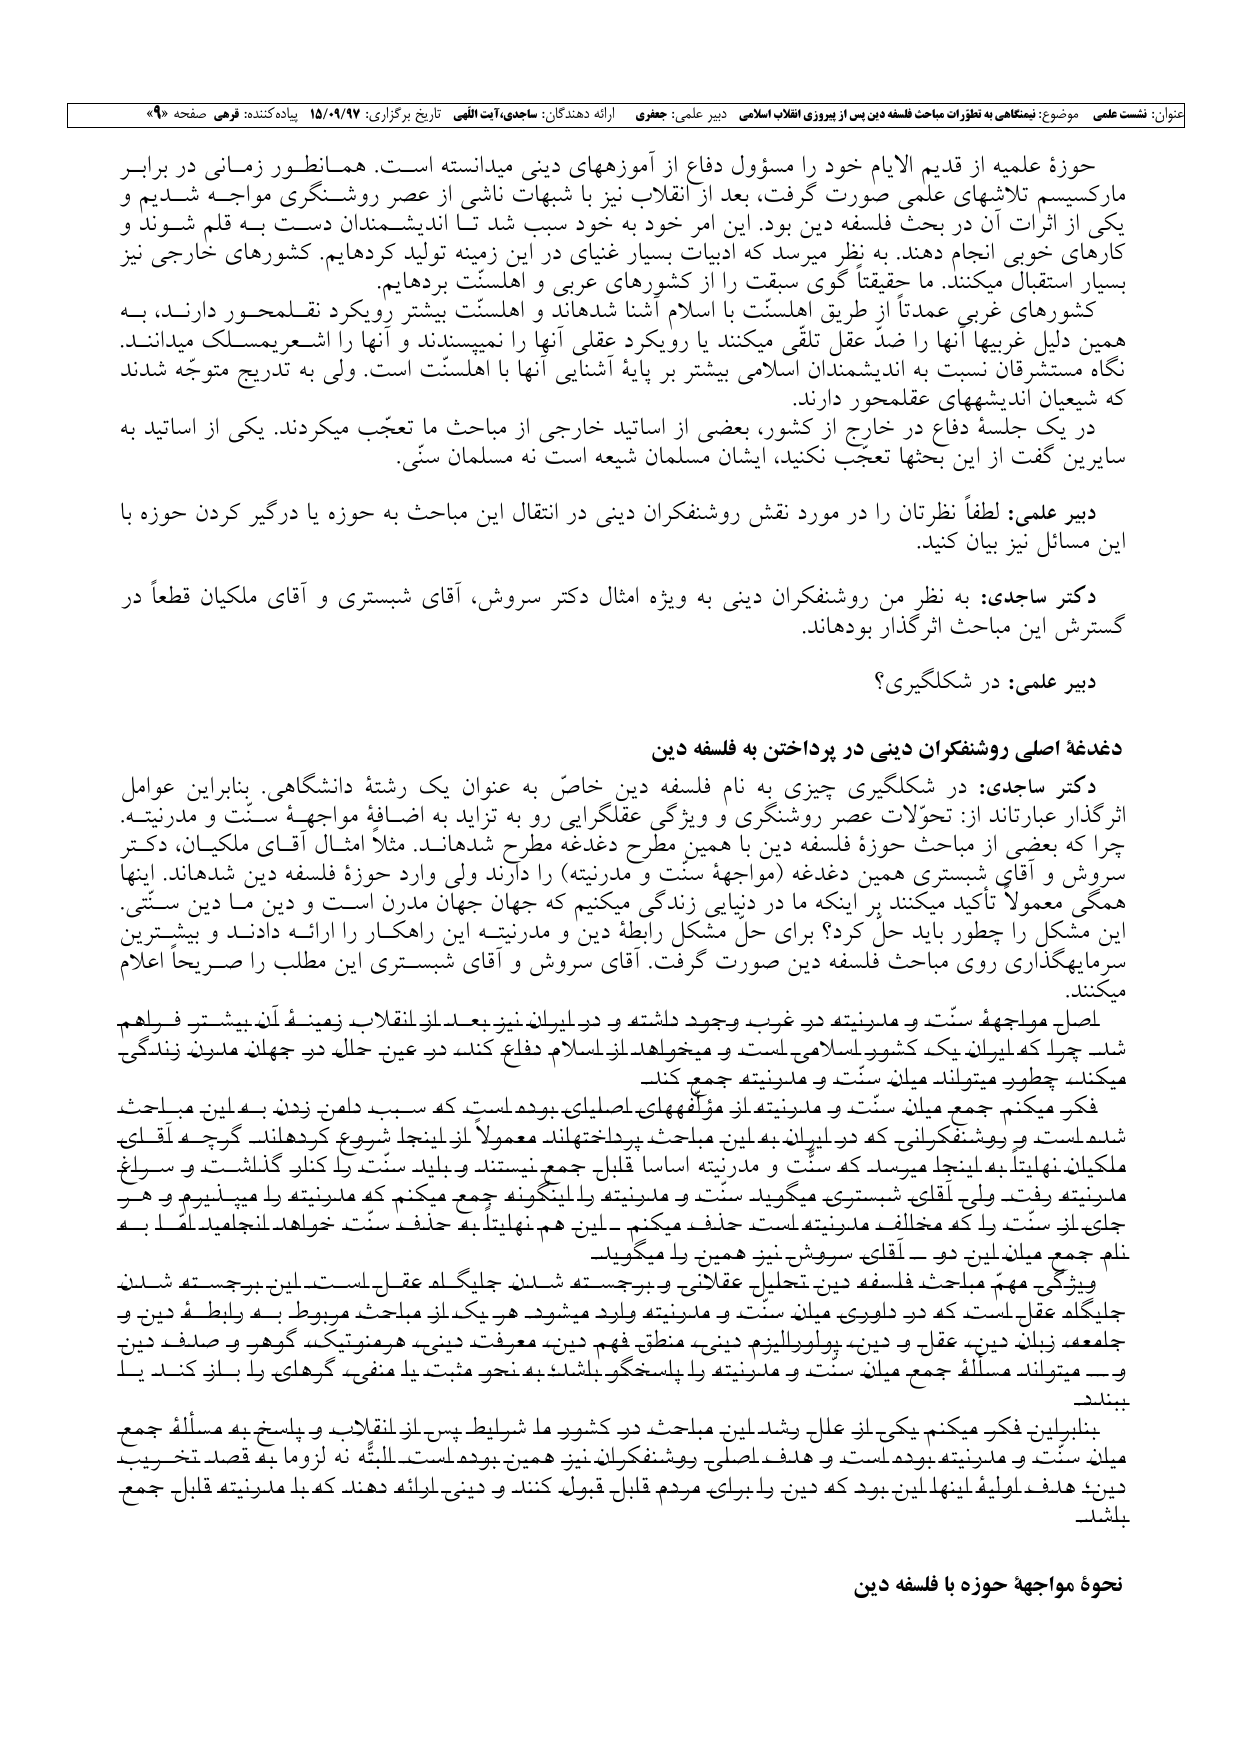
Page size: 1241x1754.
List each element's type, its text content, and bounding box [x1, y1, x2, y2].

text فکر میکنم جمع میان سنّت و مدرنیته از مؤلّفههای اصلیای بوده است که سبب دامن زدن به این مباحث شده است و روشنفکرانی که در ایران به این مباحث پرداختهاند معمولاً از اینجا شروع کردهاند. گرچه آقای ملکیان نهایتاً به اینجا میرسد که سنّت و مدرنیته اساساً قابل جمع نیستند و باید سنّت را کنار گذاشت و سراغ مدرنیته رفت. ولی آقای شبستری میگوید سنّت و مدرنیته را اینگونه جمع میکنم که مدرنیته را میپذیرم و هر جای از سنّت را که مخالف مدرنیته است حذف میکنم ـ این هم نهایتاً به حذف سنّت خواهد انجامید امّا به نام جمع میان این دو ـ. آقای سروش نیز همین را میگوید. [118, 1097, 1125, 1272]
text ویژگی مهمّ مباحث فلسفه دین تحلیل عقلانی و برجسته شدن جایگاه عقل است. این برجسته شدن جایگاه عقل است که در داوری میان سنّت و مدرنیته وارد میشود. هر یک از مباحث مربوط به رابطۀ دین و جامعه، زبان دین، عقل و دین، پولورالیزم دینی، منطق فهم دین، معرفت دینی، هرمنوتیک، گوهر و صدف دین و ... میتواند مسألۀ جمع میان سنّت و مدرنیته را پاسخگو باشد؛ به نحو مثبت یا منفی، گرهای را باز کند یا ببندد. [118, 1272, 1125, 1417]
text در یک جلسۀ دفاع در خارج از کشور، بعضی از اساتید خارجی از مباحث ما تعجّب میکردند. یکی از اساتید به سایرین گفت از این بحثها تعجّب نکنید، ایشان مسلمان شیعه است نه مسلمان سنّی. [118, 417, 1125, 476]
text دغدغۀ اصلی روشنفکران دینی در پرداختن به فلسفه دین [118, 739, 1122, 763]
text حوزۀ علمیه از قدیم الایام خود را مسؤول دفاع از آموزههای دینی میدانسته است. همانطور زمانی در برابر مارکسیسم تلاشهای علمی صورت گرفت، بعد از انقلاب نیز با شبهات ناشی از عصر روشنگری مواجه شدیم و یکی از اثرات آن در بحث فلسفه دین بود. این امر خود به خود سبب شد تا اندیشمندان دست به قلم شوند و کارهای خوبی انجام دهند. به نظر میرسد که ادبیات بسیار غنیای در این زمینه تولید کردهایم. کشورهای خارجی نیز بسیار استقبال میکنند. ما حقیقتاً گوی سبقت را از کشورهای عربی و اهلسنّت بردهایم. [118, 155, 1125, 301]
text دکتر ساجدی: به نظر من روشنفکران دینی به ویژه امثال دکتر سروش، آقای شبستری و آقای ملکیان قطعاً در گسترش این مباحث اثرگذار بودهاند. [118, 587, 1125, 645]
text نحوۀ مواجهۀ حوزه با فلسفه دین [118, 1575, 1122, 1599]
text دبیر علمی: در شکلگیری؟ [118, 671, 1125, 700]
text دبیر علمی: لطفاً نظرتان را در مورد نقش روشنفکران دینی در انتقال این مباحث به حوزه یا درگیر کردن حوزه با این مسائل نیز بیان کنید. [118, 502, 1125, 560]
text کشورهای غربی عمدتاً از طریق اهلسنّت با اسلام آشنا شدهاند و اهلسنّت بیشتر رویکرد نقلمحور دارند، به همین دلیل غربیها آنها را ضدّ عقل تلقّی میکنند یا رویکرد عقلی آنها را نمیپسندند و آنها را اشعریمسلک میدانند. نگاه مستشرقان نسبت به اندیشمندان اسلامی بیشتر بر پایۀ آشنایی آنها با اهلسنّت است. ولی به تدریج متوجّه شدند که شیعیان اندیشههای عقلمحور دارند. [118, 301, 1125, 417]
text بنابراین فکر میکنم یکی از علل رشد این مباحث در کشور ما شرایط پس از انقلاب و پاسخ به مسألۀ جمع میان سنّت و مدرنیته بوده است و هدف اصلی روشنفکران نیز همین بوده است. البتّه نه لزوماً به قصد تخریب دین؛ هدف اولیۀ اینها این بود که دین را برای مردم قابل قبول کنند و دینی ارائه دهند که با مدرنیته قابل جمع باشد. [118, 1417, 1125, 1534]
text دکتر ساجدی: در شکلگیری چیزی به نام فلسفه دین خاصّ به عنوان یک رشتۀ دانشگاهی. بنابراین عوامل اثرگذار عبارتاند از: تحوّلات عصر روشنگری و ویژگی عقلگرایی رو به تزاید به اضافۀ مواجهۀ سنّت و مدرنیته. چرا که بعضی از مباحث حوزۀ فلسفه دین با همین مطرح دغدغه مطرح شدهاند. مثلاً امثال آقای ملکیان، دکتر سروش و آقای شبستری همین دغدغه (مواجهۀ سنّت و مدرنیته) را دارند ولی وارد حوزۀ فلسفه دین شدهاند. اینها همگی معمولاً تأکید میکنند بر اینکه ما در دنیایی زندگی میکنیم که جهان جهان مدرن است و دین ما دین سنّتی. این مشکل را چطور باید حلّ کرد؟ برای حلّ مشکل رابطۀ دین و مدرنیته این راهکار را ارائه دادند و بیشترین سرمایهگذاری روی مباحث فلسفه دین صورت گرفت. آقای سروش و آقای شبستری این مطلب را صریحاً اعلام میکنند. [118, 776, 1125, 1009]
text اصل مواجهۀ سنّت و مدرنیته در غرب وجود داشته و در ایران نیز بعد از انقلاب زمینۀ آن بیشتر فراهم شد. چرا که ایران یک کشور اسلامی است و میخواهد از اسلام دفاع کند، در عین حال در جهان مدرن زندگی میکند، چطور میتواند میان سنّت و مدرنیته جمع کند. [118, 1009, 1125, 1097]
